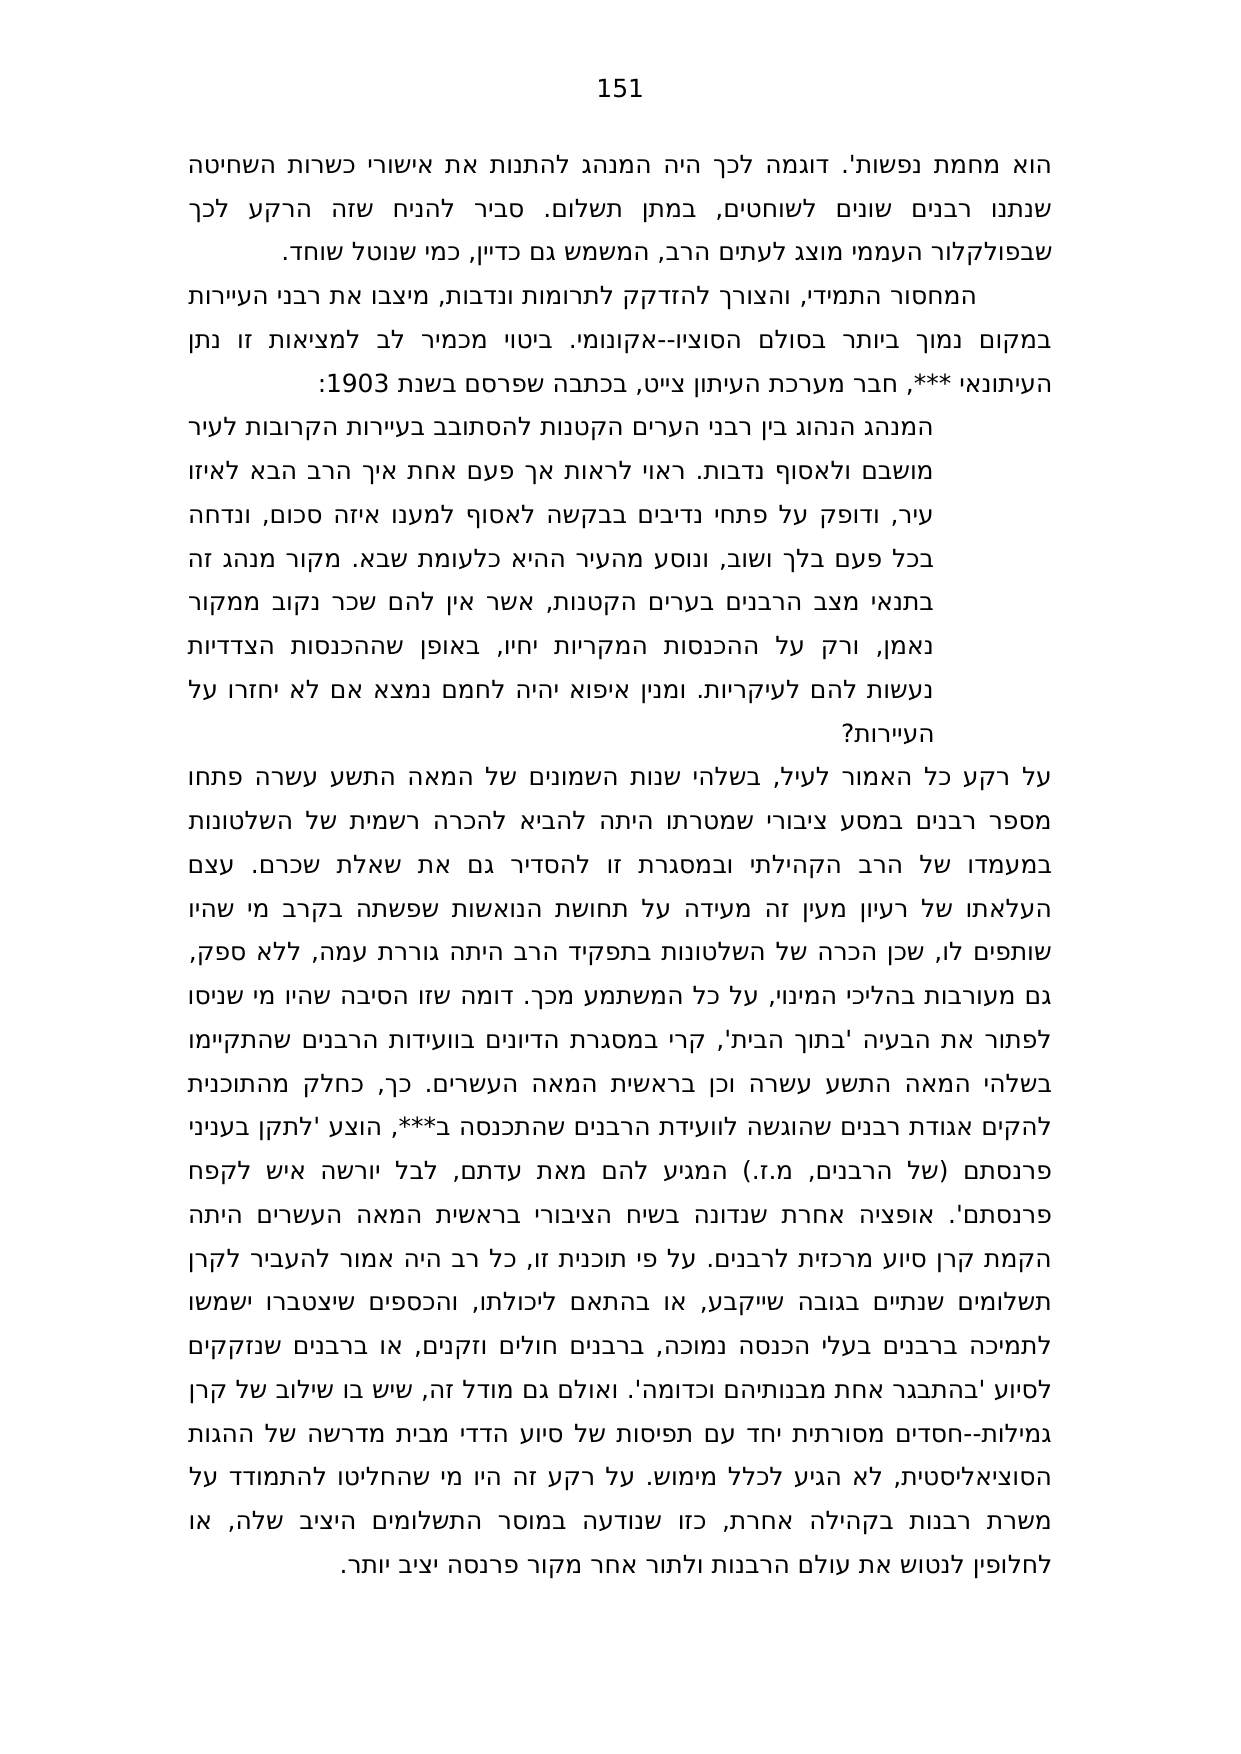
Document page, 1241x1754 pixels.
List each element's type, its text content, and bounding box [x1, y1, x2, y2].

text המנהג הנהוג בין רבני הערים הקטנות להסתובב בעיירות הקרובות לעיר מושבם ולאסוף נדבות. ראוי לראות אך פעם אחת איך הרב הבא לאיזו עיר, ודופק על פתחי נדיבים בבקשה לאסוף למענו איזה סכום, ונדחה בכל פעם בלך ושוב, ונוסע מהעיר ההיא כלעומת שבא. מקור מנהג זה בתנאי מצב הרבנים בערים הקטנות, אשר אין להם שכר נקוב ממקור נאמן, ורק על ההכנסות המקריות יחיו, באופן שההכנסות הצדדיות נעשות להם לעיקריות. ומנין איפוא יהיה לחמם נמצא אם לא יחזרו על העיירות? [187, 412, 934, 748]
text המחסור התמידי, והצורך להזדקק לתרומות ונדבות, מיצבו את רבני העיירות במקום נמוך ביותר בסולם הסוציו--אקונומי. ביטוי מכמיר לב למציאות זו נתן העיתונאי ***, חבר מערכת העיתון צייט, בכתבה שפרסם בשנת 1903: [187, 281, 1053, 398]
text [187, 150, 1053, 267]
text על רקע כל האמור לעיל, בשלהי שנות השמונים של המאה התשע עשרה פתחו מספר רבנים במסע ציבורי שמטרתו היתה להביא להכרה רשמית של השלטונות במעמדו של הרב הקהילתי ובמסגרת זו להסדיר גם את שאלת שכרם. עצם העלאתו של רעיון מעין זה מעידה על תחושת הנואשות שפשתה בקרב מי שהיו שותפים לו, שכן הכרה של השלטונות בתפקיד הרב היתה גוררת עמה, ללא ספק, גם מעורבות בהליכי המינוי, על כל המשתמע מכך. דומה שזו הסיבה שהיו מי שניסו לפתור את הבעיה 'בתוך הבית', קרי במסגרת הדיונים בוועידות הרבנים שהתקיימו בשלהי המאה התשע עשרה וכן בראשית המאה העשרים. כך, כחלק מהתוכנית להקים אגודת רבנים שהוגשה לוועידת הרבנים שהתכנסה ב***, הוצע 'לתקן בעניני פרנסתם (של הרבנים, מ.ז.) המגיע להם מאת עדתם, לבל יורשה איש לקפח פרנסתם'. אופציה אחרת שנדונה בשיח הציבורי בראשית המאה העשרים היתה הקמת קרן סיוע מרכזית לרבנים. על פי תוכנית זו, כל רב היה אמור להעביר לקרן תשלומים שנתיים בגובה שייקבע, או בהתאם ליכולתו, והכספים שיצטברו ישמשו לתמיכה ברבנים בעלי הכנסה נמוכה, ברבנים חולים וזקנים, או ברבנים שנזקקים לסיוע 'בהתבגר אחת מבנותיהם וכדומה'. ואולם גם מודל זה, שיש בו שילוב של קרן גמילות--חסדים מסורתית יחד עם תפיסות של סיוע הדדי מבית מדרשה של ההגות הסוציאליסטית, לא הגיע לכלל מימוש. על רקע זה היו מי שהחליטו להתמודד על משרת רבנות בקהילה אחרת, כזו שנודעה במוסר התשלומים היציב שלה, או לחלופין לנטוש את עולם הרבנות ולתור אחר מקור פרנסה יציב יותר. [187, 762, 1053, 1579]
